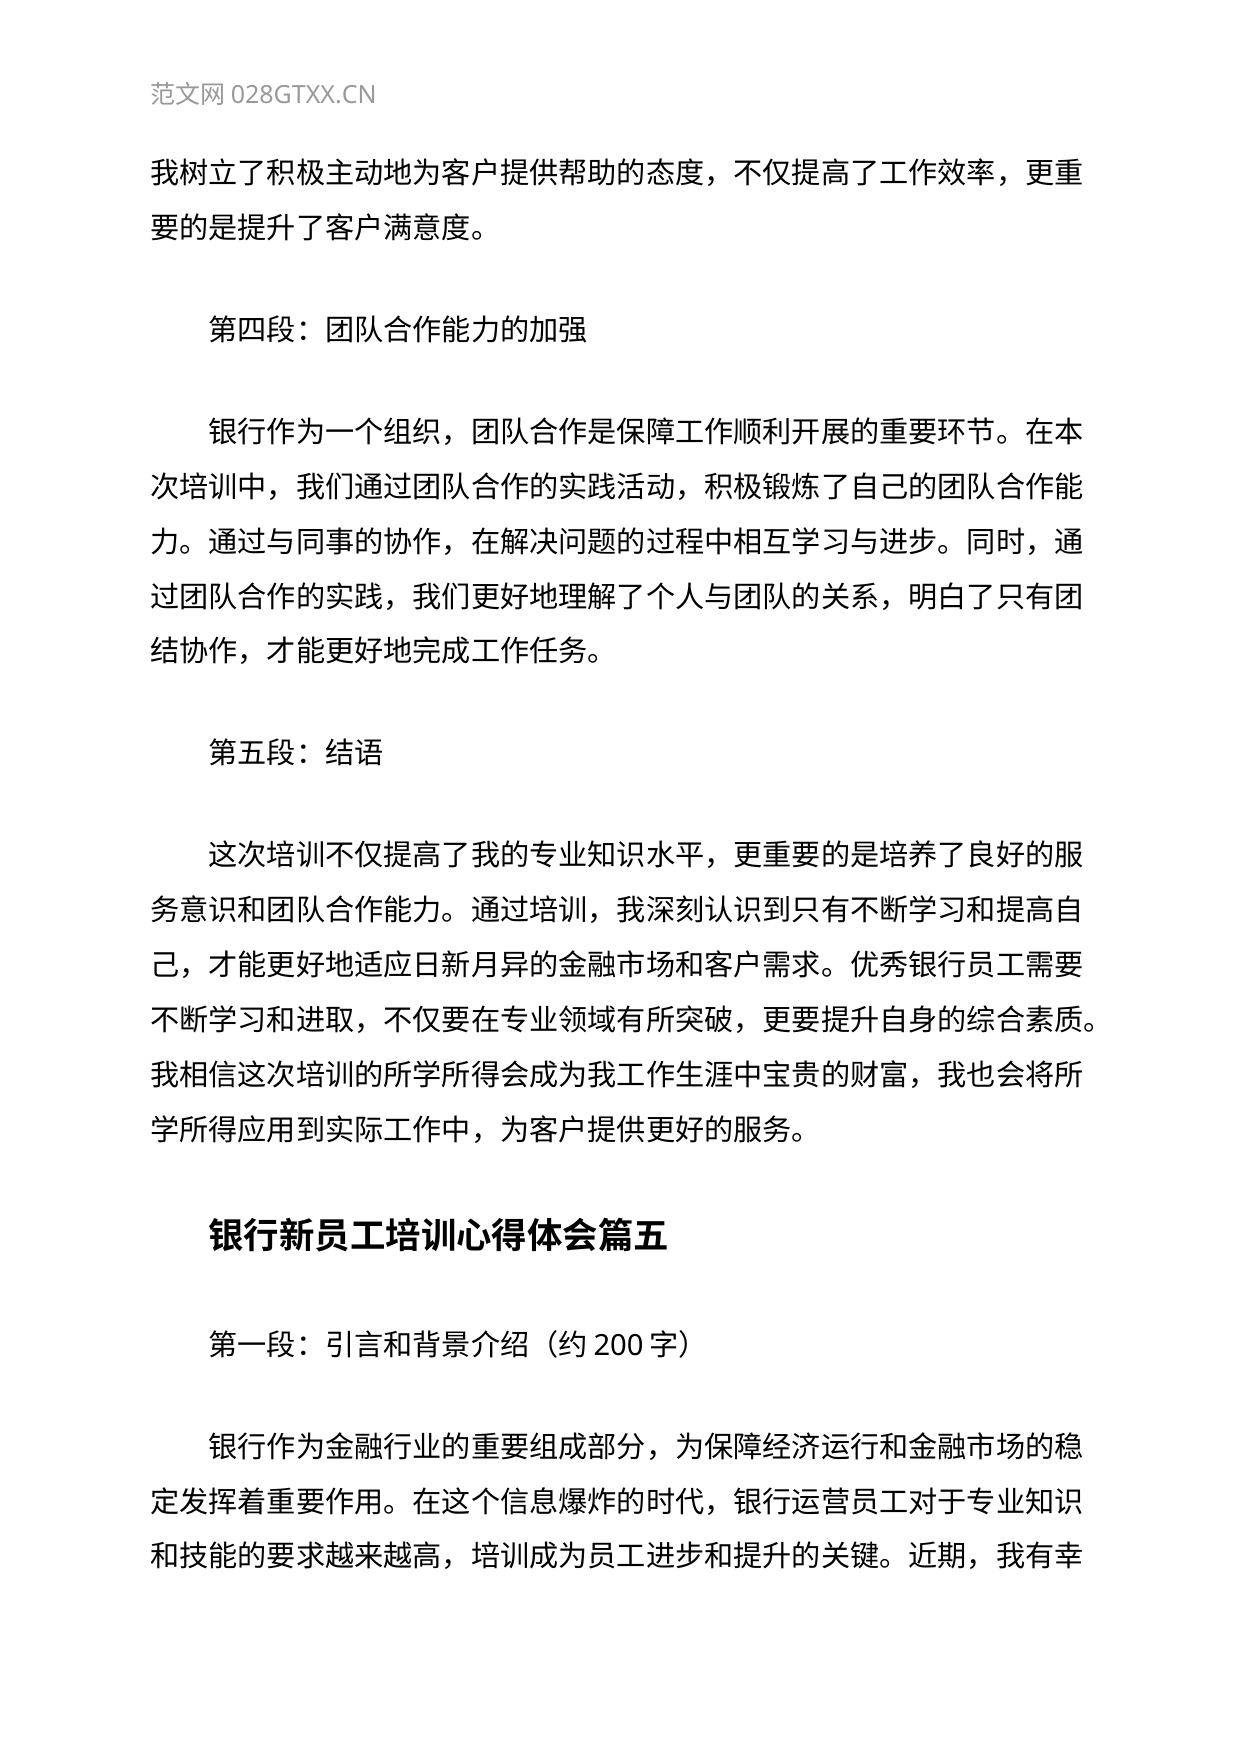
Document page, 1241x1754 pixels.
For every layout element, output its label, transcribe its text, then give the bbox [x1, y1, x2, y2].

text 第五段：结语 [150, 730, 1090, 772]
text 第一段：引言和背景介绍（约200字） [150, 1321, 1090, 1364]
text 第四段：团队合作能力的加强 [150, 307, 1090, 349]
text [150, 150, 1090, 247]
text 这次培训不仅提高了我的专业知识水平，更重要的是培养了良好的服务意识和团队合作能力。通过培训，我深刻认识到只有不断学习和提高自己，才能更好地适应日新月异的金融市场和客户需求。优秀银行员工需要不断学习和进取，不仅要在专业领域有所突破，更要提升自身的综合素质。我相信这次培训的所学所得会成为我工作生涯中宝贵的财富，我也会将所学所得应用到实际工作中，为客户提供更好的服务。 [150, 832, 1090, 1148]
text 银行作为一个组织，团队合作是保障工作顺利开展的重要环节。在本次培训中，我们通过团队合作的实践活动，积极锻炼了自己的团队合作能力。通过与同事的协作，在解决问题的过程中相互学习与进步。同时，通过团队合作的实践，我们更好地理解了个人与团队的关系，明白了只有团结协作，才能更好地完成工作任务。 [150, 408, 1090, 670]
text 银行新员工培训心得体会篇五 [150, 1208, 1090, 1259]
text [150, 1423, 1090, 1575]
